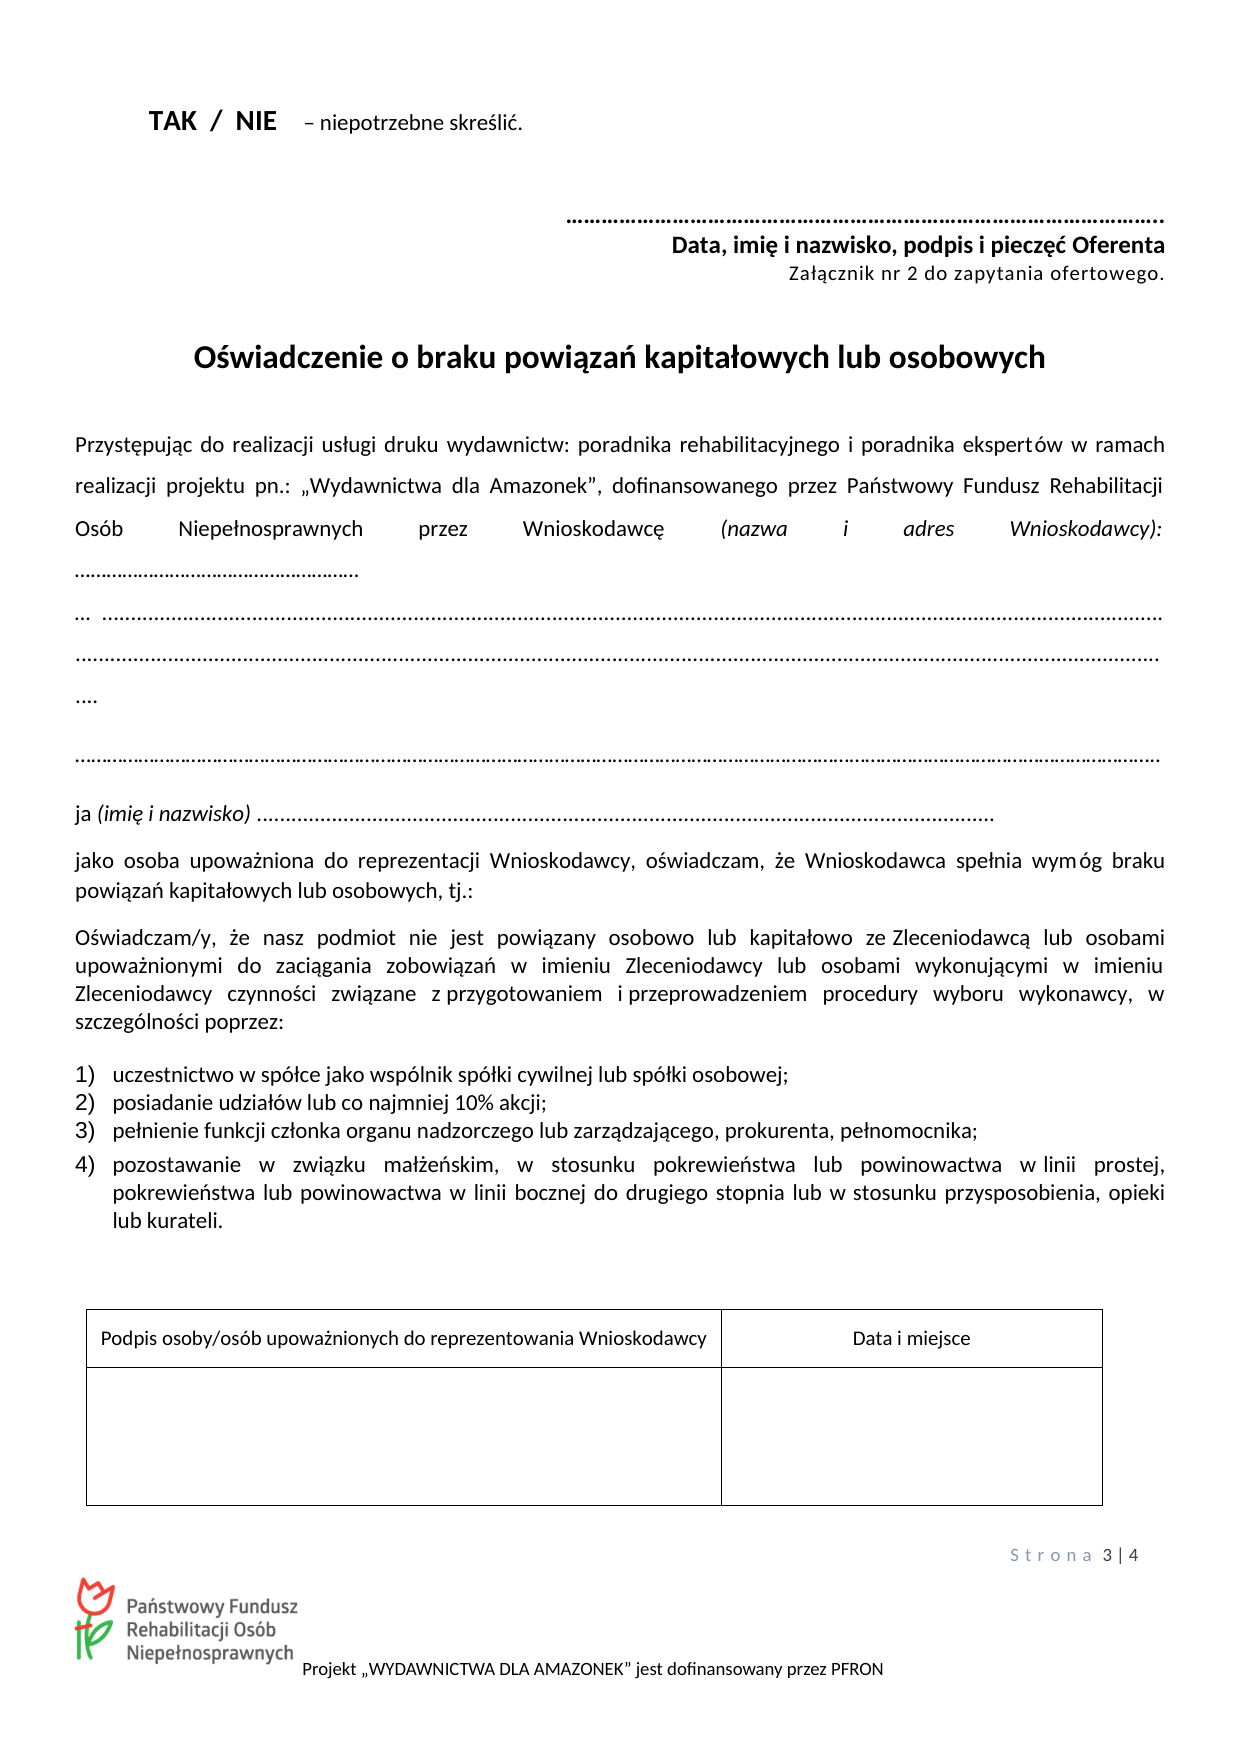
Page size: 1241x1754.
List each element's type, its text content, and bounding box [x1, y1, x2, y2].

text ja (imię i nazwisko) ................................................................................................................................ [75, 799, 1165, 827]
text Przystępując do realizacji usługi druku wydawnictw: poradnika rehabilitacyjnego i poradnika ekspertów w ramach realizacji projektu pn.: „Wydawnictwa dla Amazonek”, dofinansowanego przez Państwowy Fundusz Rehabilitacji Osób Niepełnosprawnych przez Wnioskodawcę (nazwa i adres Wnioskodawcy): ………………………………………………… ........................................................................................................................................................................................................................................................................................................................................................................................ [75, 430, 1165, 709]
text TAK / NIE – niepotrzebne skreślić. [75, 102, 1165, 138]
text ……………………………………………………………………………………….. [75, 199, 1165, 230]
list pozostawanie w związku małżeńskim, w stosunku pokrewieństwa lub powinowactwa w linii prostej, pokrewieństwa lub powinowactwa w linii bocznej do drugiego stopnia lub w stosunku przysposobienia, opieki lub kurateli. [75, 1163, 1165, 1247]
text …………………………………………………………………………………………………………………………………………………………………………………….. [75, 740, 1165, 768]
list posiadanie udziałów lub co najmniej 10% akcji; [75, 1094, 1165, 1122]
table_cell [87, 1381, 721, 1518]
text Data, imię i nazwisko, podpis i pieczęć Oferenta [75, 230, 1165, 260]
text Załącznik nr 2 do zapytania ofertowego. [150, 260, 1165, 286]
table_header Podpis osoby/osób upoważnionych do reprezentowania Wnioskodawcy [87, 1323, 721, 1379]
list uczestnictwo w spółce jako wspólnik spółki cywilnej lub spółki osobowej; [75, 1060, 1165, 1088]
text jako osoba upoważniona do reprezentacji Wnioskodawcy, oświadczam, że Wnioskodawca spełnia wymóg braku powiązań kapitałowych lub osobowych, tj.: [75, 846, 1165, 904]
list pełnienie funkcji członka organu nadzorczego lub zarządzającego, prokurenta, pełnomocnika; [75, 1128, 1165, 1156]
text Oświadczam/y, że nasz podmiot nie jest powiązany osobowo lub kapitałowo ze Zleceniodawcą lub osobami upoważnionymi do zaciągania zobowiązań w imieniu Zleceniodawcy lub osobami wykonującymi w imieniu Zleceniodawcy czynności związane z przygotowaniem i przeprowadzeniem procedury wyboru wykonawcy, w szczególności poprzez: [75, 923, 1165, 1035]
text Oświadczenie o braku powiązań kapitałowych lub osobowych [75, 336, 1165, 377]
picture [75, 1566, 298, 1676]
table_header Data i miejsce [722, 1323, 1102, 1379]
table_cell [722, 1381, 1102, 1518]
